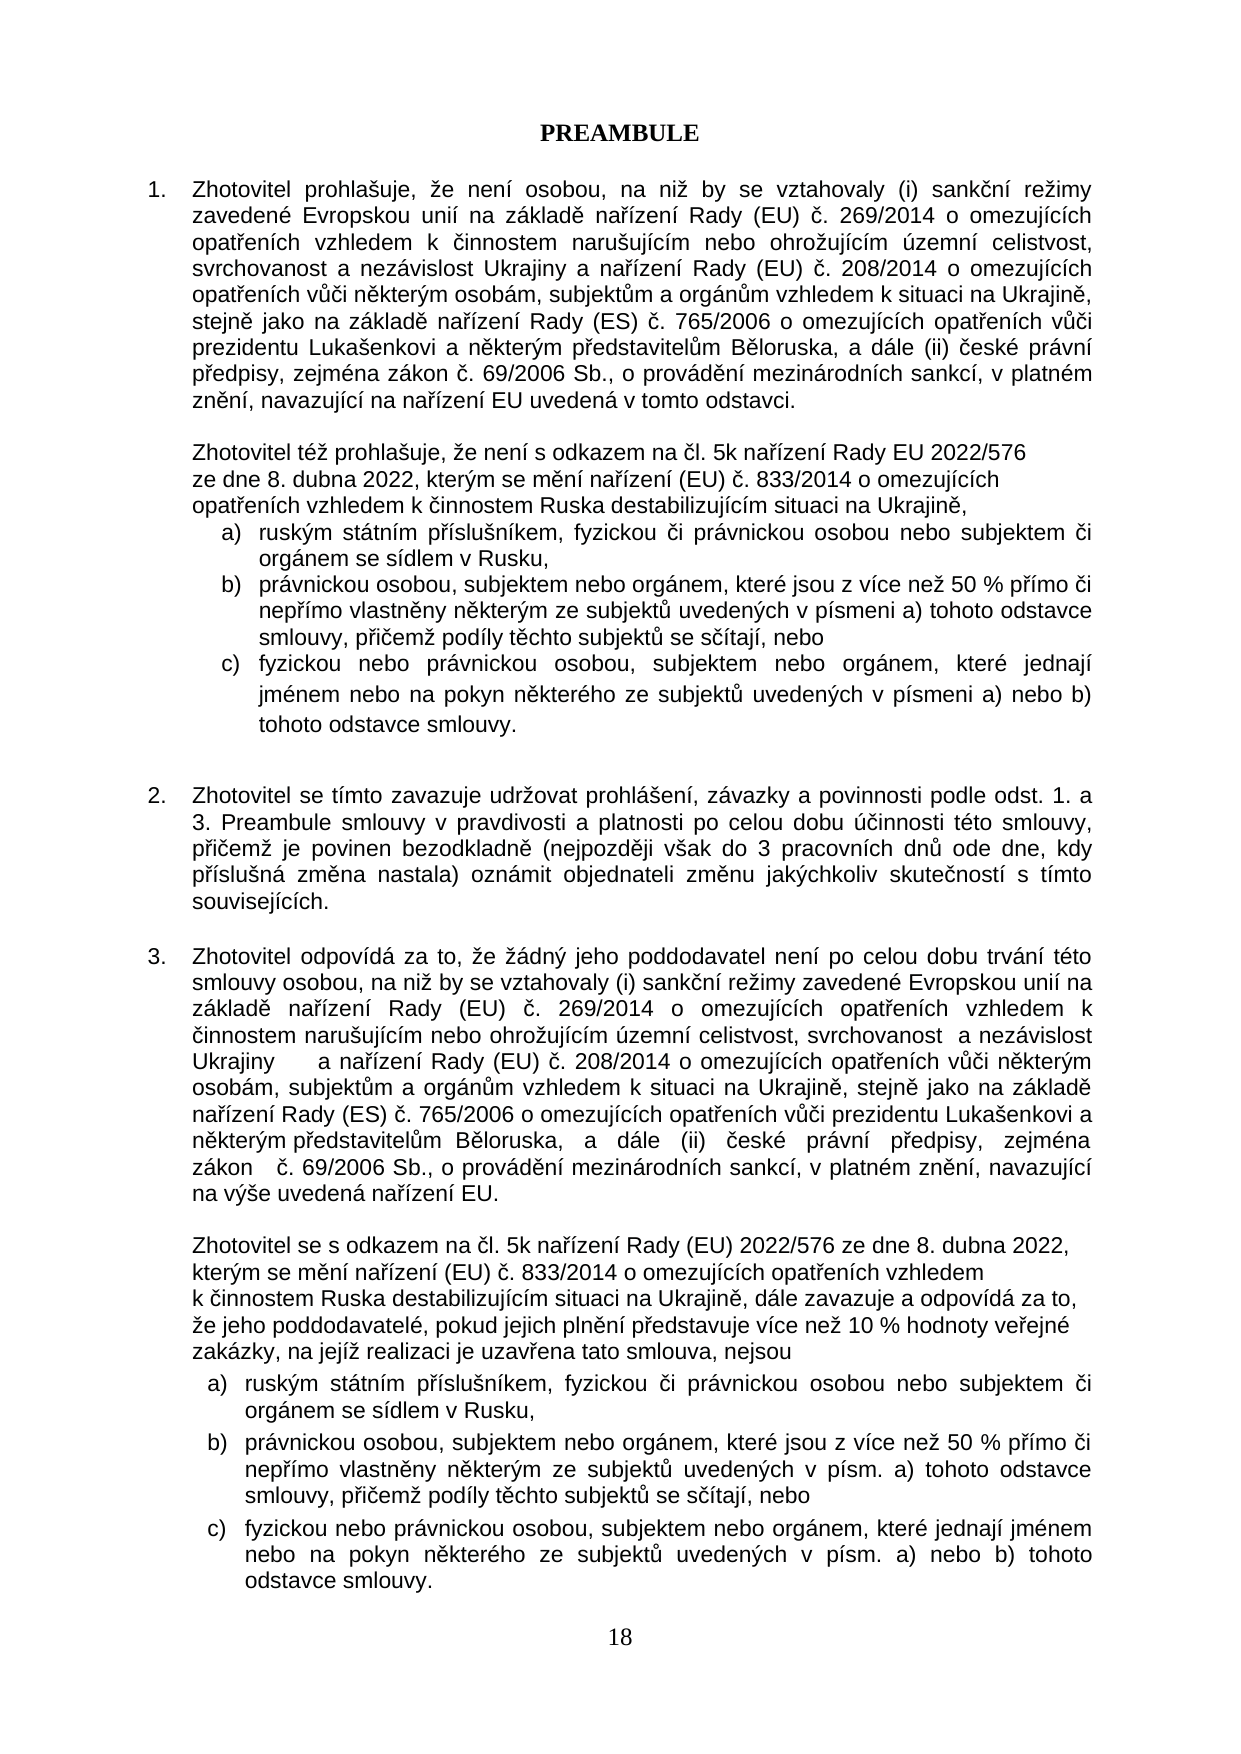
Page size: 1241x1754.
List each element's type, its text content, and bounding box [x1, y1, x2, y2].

list fyzickou nebo právnickou osobou, subjektem nebo orgánem, které jednají jménem nebo na pokyn některého ze subjektů uvedených v písm. a) nebo b) tohoto odstavce smlouvy. [207, 1514, 1093, 1593]
list ruským státním příslušníkem, fyzickou či právnickou osobou nebo subjektem či orgánem se sídlem v Rusku, [207, 1370, 1093, 1423]
list Zhotovitel se tímto zavazuje udržovat prohlášení, závazky a povinnosti podle odst. 1. a 3. Preambule smlouvy v pravdivosti a platnosti po celou dobu účinnosti této smlouvy, přičemž je povinen bezodkladně (nejpozději však do 3 pracovních dnů ode dne, kdy příslušná změna nastala) oznámit objednateli změnu jakýchkoliv skutečností s tímto souvisejících. [147, 782, 1093, 914]
list Zhotovitel odpovídá za to, že žádný jeho poddodavatel není po celou dobu trvání této smlouvy osobou, na niž by se vztahovaly (i) sankční režimy zavedené Evropskou unií na základě nařízení Rady (EU) č. 269/2014 o omezujících opatřeních vzhledem k činnostem narušujícím nebo ohrožujícím územní celistvost, svrchovanost a nezávislost Ukrajiny a nařízení Rady (EU) č. 208/2014 o omezujících opatřeních vůči některým osobám, subjektům a orgánům vzhledem k situaci na Ukrajině, stejně jako na základě nařízení Rady (ES) č. 765/2006 o omezujících opatřeních vůči prezidentu Lukašenkovi a některým představitelům Běloruska, a dále (ii) české právní předpisy, zejména zákon č. 69/2006 Sb., o provádění mezinárodních sankcí, v platném znění, navazující na výše uvedená nařízení EU. [147, 943, 1093, 1206]
list právnickou osobou, subjektem nebo orgánem, které jsou z více než 50 % přímo či nepřímo vlastněny některým ze subjektů uvedených v písm. a) tohoto odstavce smlouvy, přičemž podíly těchto subjektů se sčítají, nebo [207, 1429, 1092, 1508]
list Zhotovitel prohlašuje, že není osobou, na niž by se vztahovaly (i) sankční režimy zavedené Evropskou unií na základě nařízení Rady (EU) č. 269/2014 o omezujících opatřeních vzhledem k činnostem narušujícím nebo ohrožujícím územní celistvost, svrchovanost a nezávislost Ukrajiny a nařízení Rady (EU) č. 208/2014 o omezujících opatřeních vůči některým osobám, subjektům a orgánům vzhledem k situaci na Ukrajině, stejně jako na základě nařízení Rady (ES) č. 765/2006 o omezujících opatřeních vůči prezidentu Lukašenkovi a některým představitelům Běloruska, a dále (ii) české právní předpisy, zejména zákon č. 69/2006 Sb., o provádění mezinárodních sankcí, v platném znění, navazující na nařízení EU uvedená v tomto odstavci. [147, 176, 1093, 413]
list ruským státním příslušníkem, fyzickou či právnickou osobou nebo subjektem či orgánem se sídlem v Rusku, [221, 518, 1092, 571]
text Zhotovitel též prohlašuje, že není s odkazem na čl. 5k nařízení Rady EU 2022/576 ze dne 8. dubna 2022, kterým se mění nařízení (EU) č. 833/2014 o omezujících opatřeních vzhledem k činnostem Ruska destabilizujícím situaci na Ukrajině, [192, 439, 1028, 518]
text Zhotovitel se s odkazem na čl. 5k nařízení Rady (EU) 2022/576 ze dne 8. dubna 2022, kterým se mění nařízení (EU) č. 833/2014 o omezujících opatřeních vzhledem [192, 1232, 1071, 1285]
list právnickou osobou, subjektem nebo orgánem, které jsou z více než 50 % přímo či nepřímo vlastněny některým ze subjektů uvedených v písmeni a) tohoto odstavce smlouvy, přičemž podíly těchto subjektů se sčítají, nebo [221, 571, 1093, 650]
text k činnostem Ruska destabilizujícím situaci na Ukrajině, dále zavazuje a odpovídá za to, že jeho poddodavatelé, pokud jejich plnění představuje více než 10 % hodnoty veřejné zakázky, na jejíž realizaci je uzavřena tato smlouva, nejsou [192, 1285, 1079, 1364]
list fyzickou nebo právnickou osobou, subjektem nebo orgánem, které jednají jménem nebo na pokyn některého ze subjektů uvedených v písmeni a) nebo b) tohoto odstavce smlouvy. [221, 650, 1093, 737]
text PREAMBULE [166, 118, 1073, 147]
